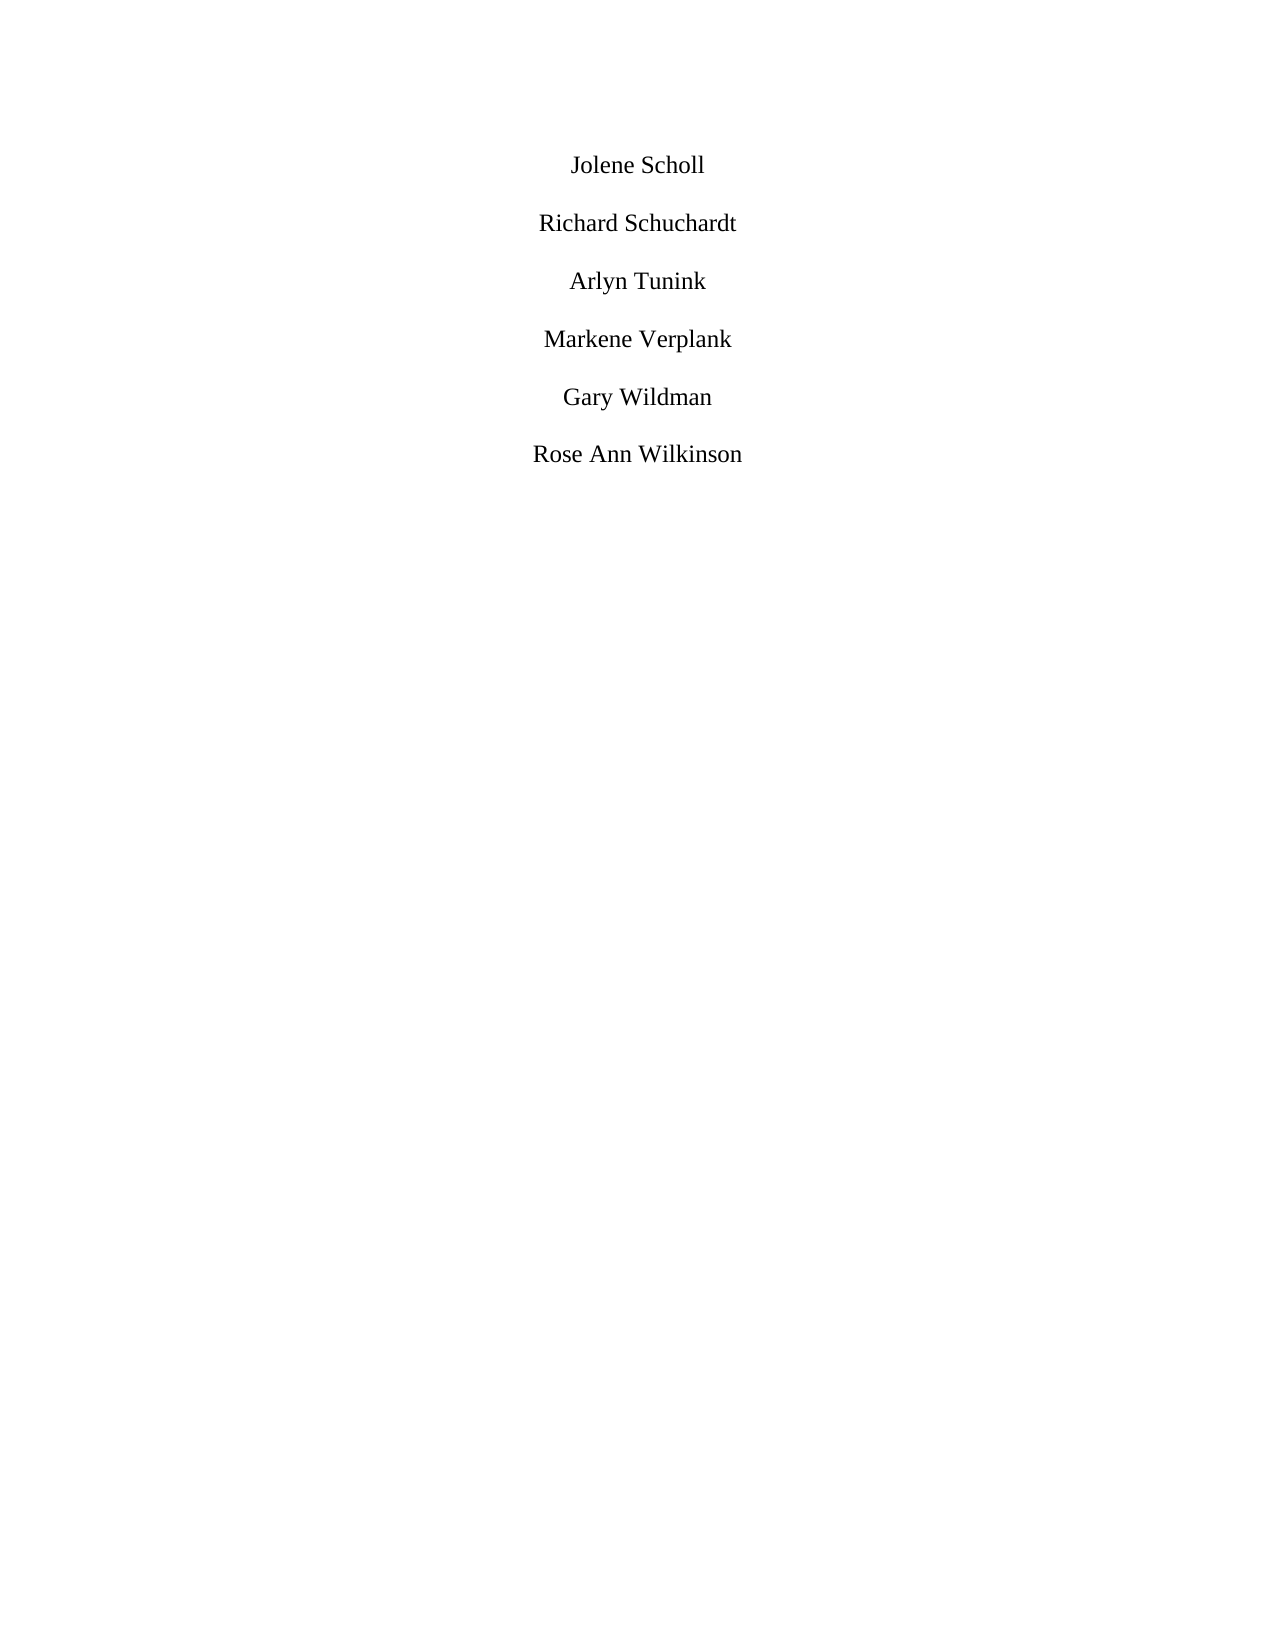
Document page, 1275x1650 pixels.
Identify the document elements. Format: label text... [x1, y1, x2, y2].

text Jolene Scholl [150, 150, 1125, 179]
text Arlyn Tunink [150, 266, 1125, 294]
text Richard Schuchardt [150, 208, 1125, 237]
text Rose Ann Wilkinson [150, 439, 1125, 468]
text Markene Verplank [150, 324, 1125, 352]
text Gary Wildman [150, 382, 1125, 410]
